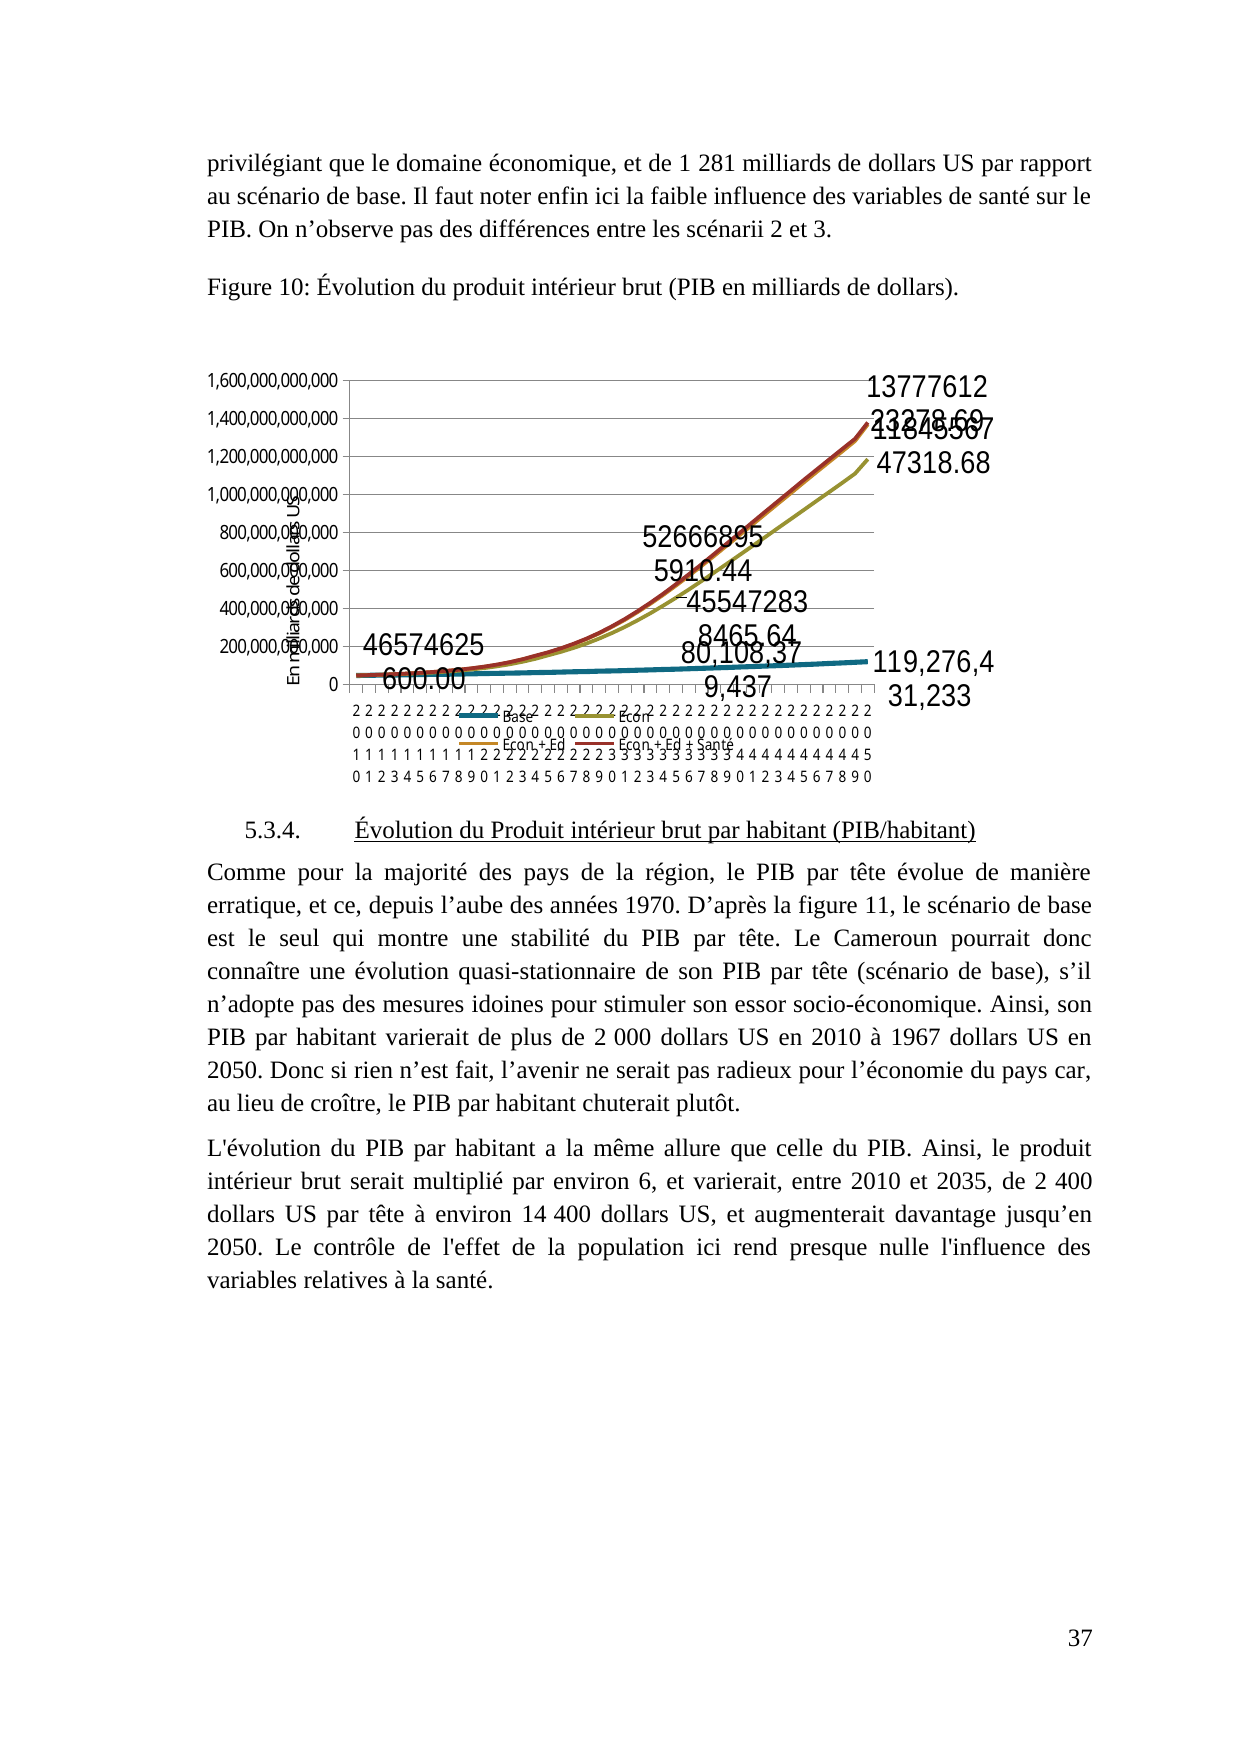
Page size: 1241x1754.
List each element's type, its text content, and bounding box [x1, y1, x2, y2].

text Comme pour la majorité des pays de la région, le PIB par tête évolue de manière erratique, et ce, depuis l’aube des années 1970. D’après la figure 11, le scénario de base est le seul qui montre une stabilité du PIB par tête. Le Cameroun pourrait donc connaître une évolution quasi-stationnaire de son PIB par tête (scénario de base), s’il n’adopte pas des mesures idoines pour stimuler son essor socio-économique. Ainsi, son PIB par habitant varierait de plus de 2 000 dollars US en 2010 à 1967 dollars US en 2050. Donc si rien n’est fait, l’avenir ne serait pas radieux pour l’économie du pays car, au lieu de croître, le PIB par habitant chuterait plutôt. [207, 857, 1092, 1117]
text L'évolution du PIB par habitant a la même allure que celle du PIB. Ainsi, le produit intérieur brut serait multiplié par environ 6, et varierait, entre 2010 et 2035, de 2 400 dollars US par tête à environ 14 400 dollars US, et augmenterait davantage jusqu’en 2050. Le contrôle de l'effet de la population ici rend presque nulle l'influence des variables relatives à la santé. [207, 1133, 1092, 1294]
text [207, 148, 1092, 242]
list Évolution du Produit intérieur brut par habitant (PIB/habitant) [244, 816, 1092, 844]
